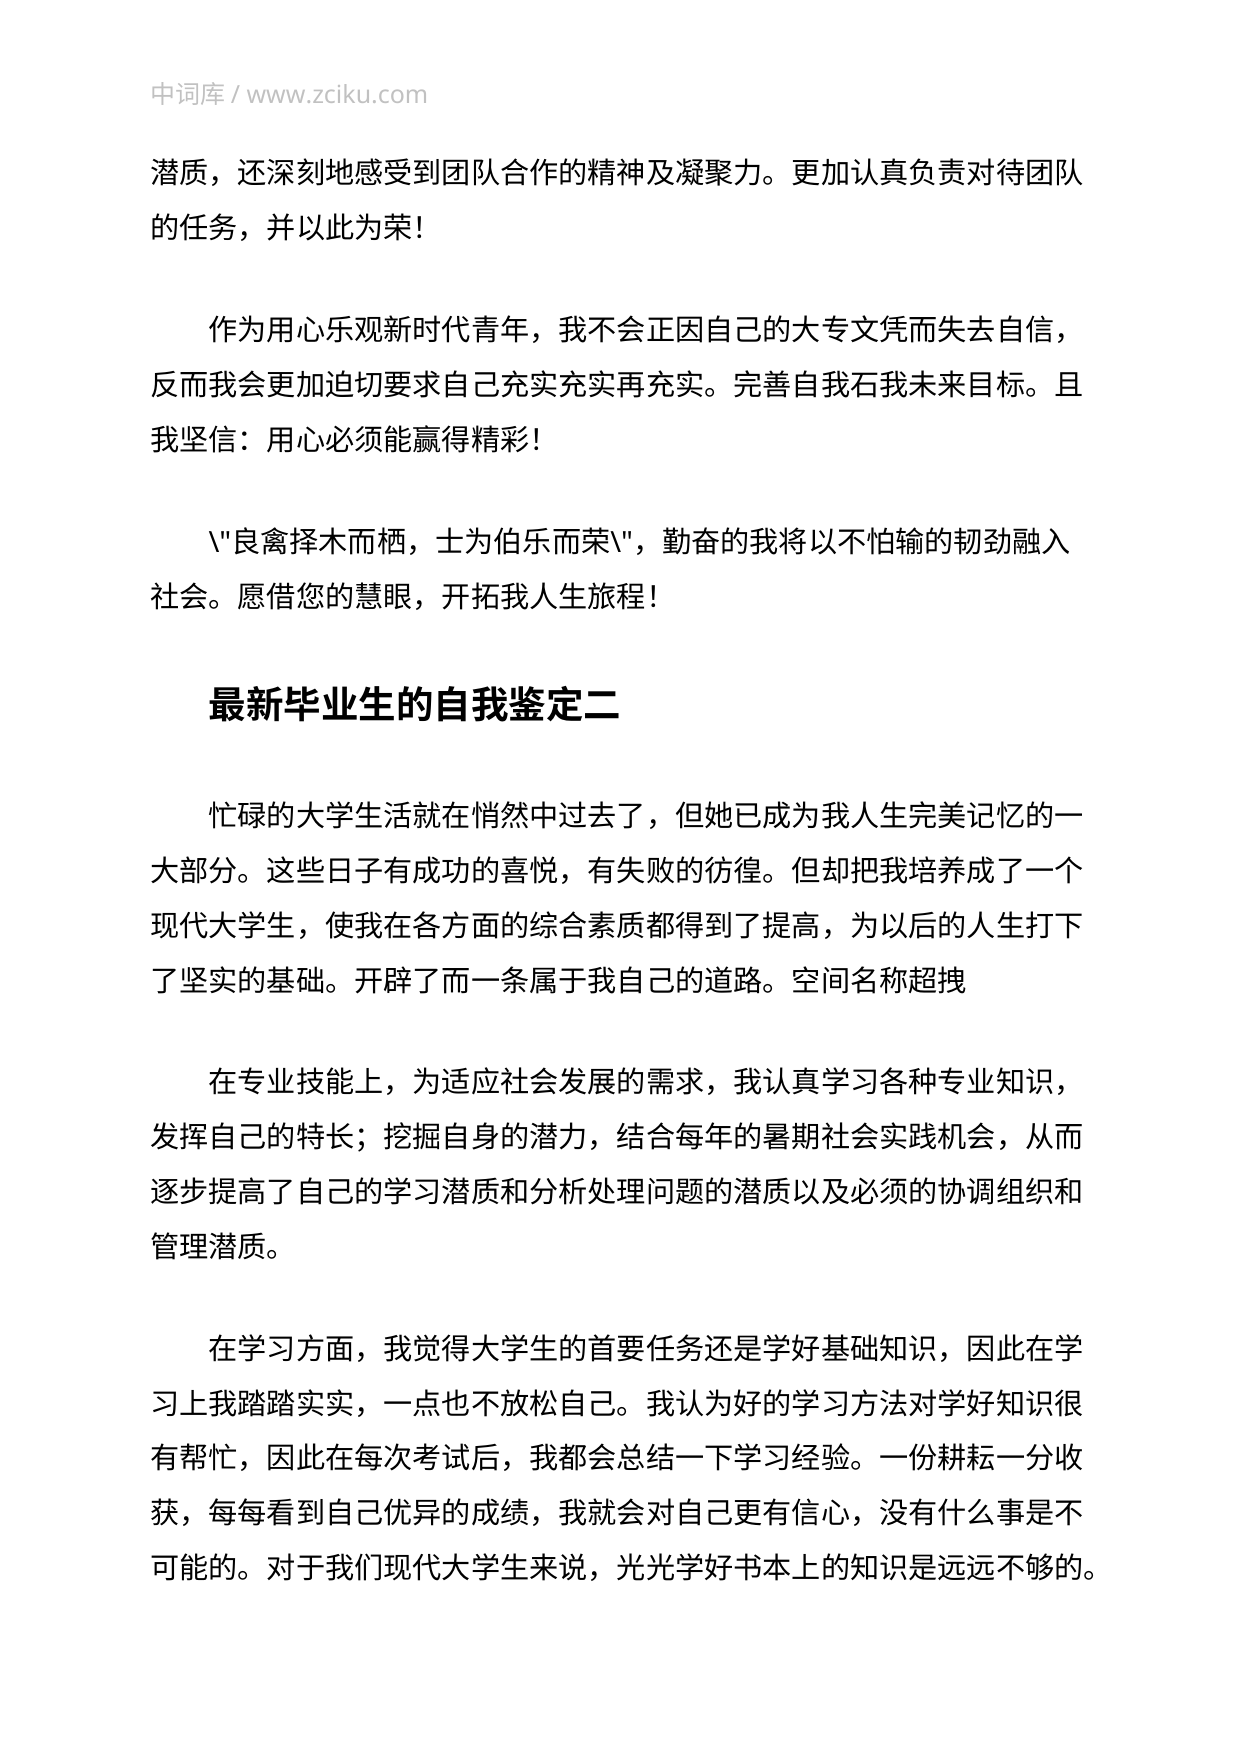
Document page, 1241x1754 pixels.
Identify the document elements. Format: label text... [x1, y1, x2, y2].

text 在学习方面，我觉得大学生的首要任务还是学好基础知识，因此在学习上我踏踏实实，一点也不放松自己。我认为好的学习方法对学好知识很有帮忙，因此在每次考试后，我都会总结一下学习经验。一份耕耘一分收获，每每看到自己优异的成绩，我就会对自己更有信心，没有什么事是不可能的。对于我们现代大学生来说，光光学好书本上的知识是远远不够的。 [150, 1325, 1090, 1587]
text 最新毕业生的自我鉴定二 [150, 675, 1090, 729]
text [150, 150, 1090, 247]
text 作为用心乐观新时代青年，我不会正因自己的大专文凭而失去自信，反而我会更加迫切要求自己充实充实再充实。完善自我石我未来目标。且我坚信：用心必须能赢得精彩！ [150, 307, 1090, 459]
text 在专业技能上，为适应社会发展的需求，我认真学习各种专业知识，发挥自己的特长；挖掘自身的潜力，结合每年的暑期社会实践机会，从而逐步提高了自己的学习潜质和分析处理问题的潜质以及必须的协调组织和管理潜质。 [150, 1059, 1090, 1266]
text 忙碌的大学生活就在悄然中过去了，但她已成为我人生完美记忆的一大部分。这些日子有成功的喜悦，有失败的彷徨。但却把我培养成了一个现代大学生，使我在各方面的综合素质都得到了提高，为以后的人生打下了坚实的基础。开辟了而一条属于我自己的道路。空间名称超拽 [150, 792, 1090, 999]
text \"良禽择木而栖，士为伯乐而荣\"，勤奋的我将以不怕输的韧劲融入社会。愿借您的慧眼，开拓我人生旅程！ [150, 518, 1090, 616]
